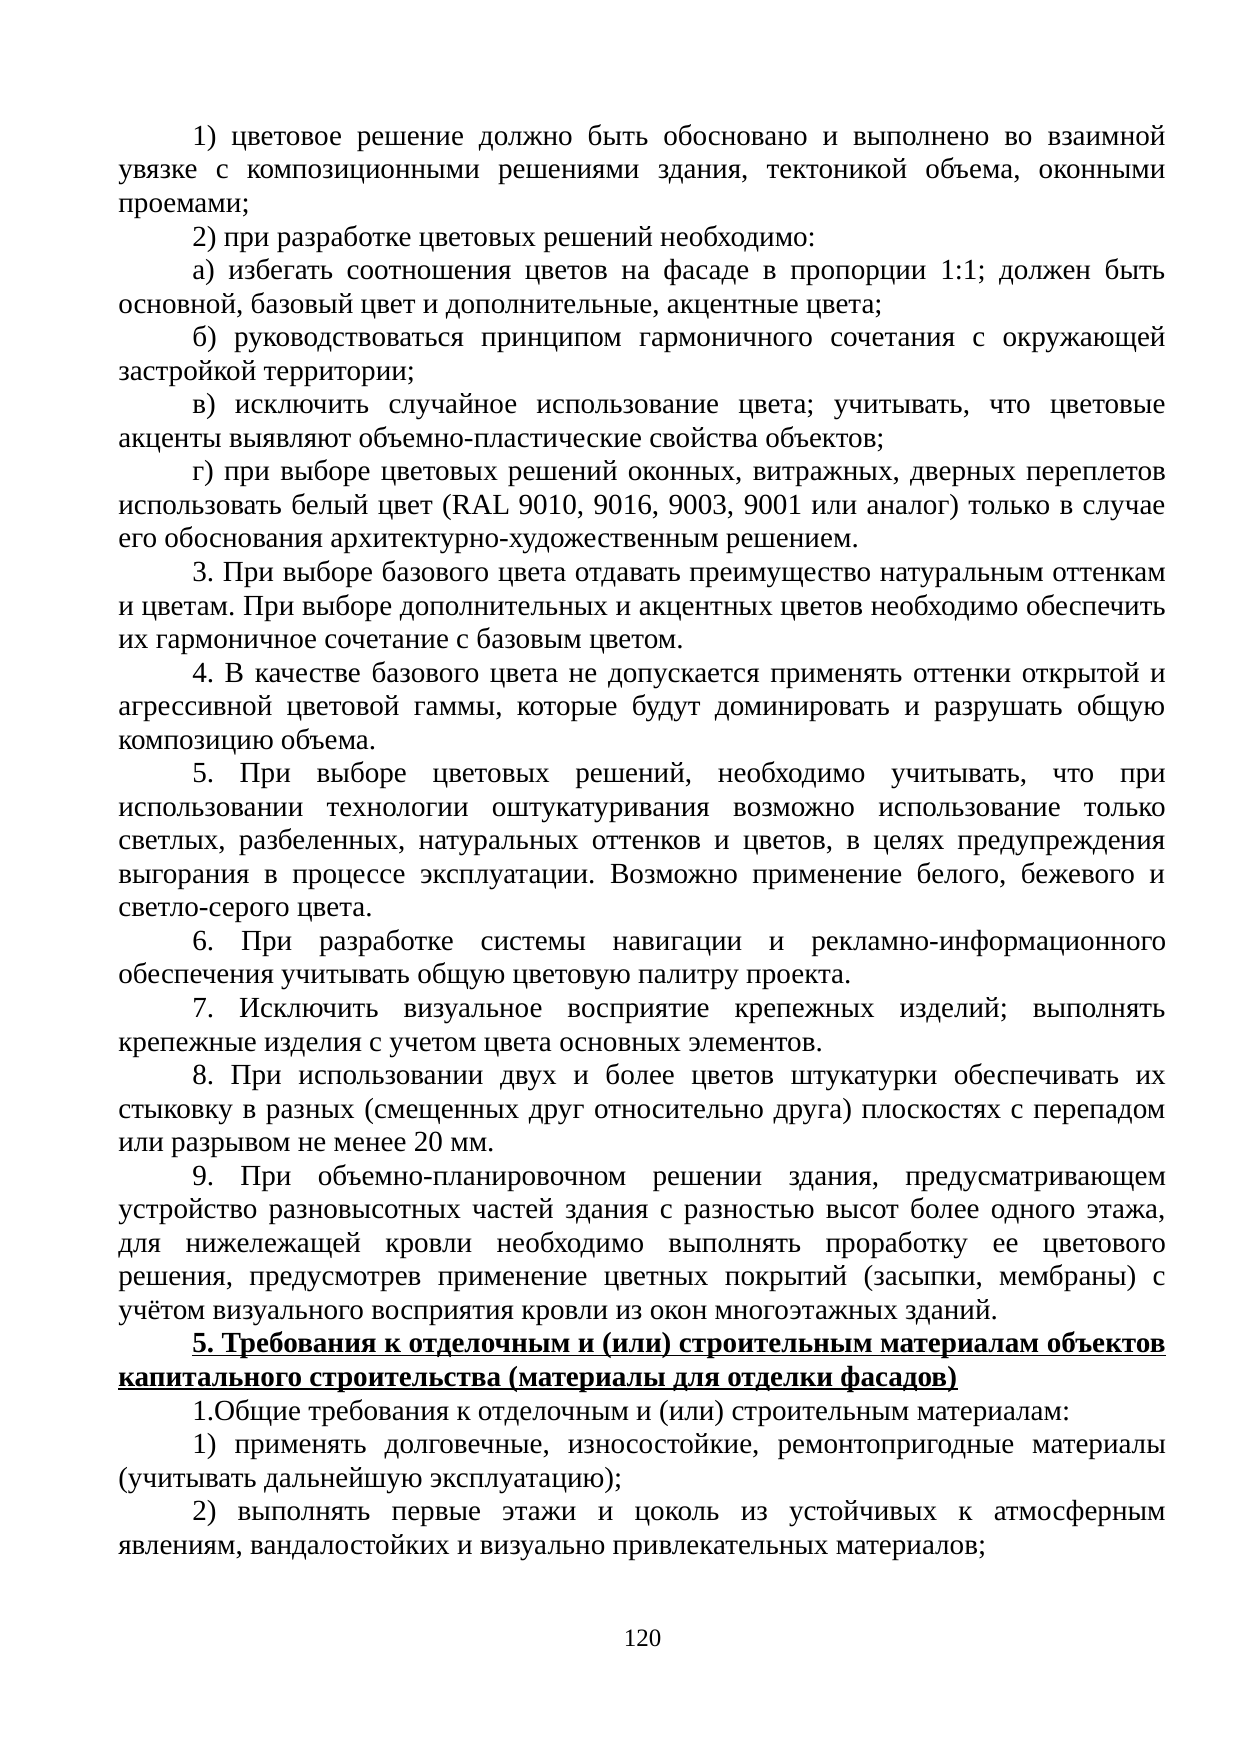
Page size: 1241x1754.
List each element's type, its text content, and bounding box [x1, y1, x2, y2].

text 1) применять долговечные, износостойкие, ремонтопригодные материалы (учитывать дальнейшую эксплуатацию); [118, 1426, 1167, 1493]
text 5. Требования к отделочным и (или) строительным материалам объектов капитального строительства (материалы для отделки фасадов) [118, 1326, 1167, 1393]
text 1.Общие требования к отделочным и (или) строительным материалам: [118, 1393, 1167, 1426]
text б) руководствоваться принципом гармоничного сочетания с окружающей застройкой территории; [118, 319, 1167, 386]
text 4. В качестве базового цвета не допускается применять оттенки открытой и агрессивной цветовой гаммы, которые будут доминировать и разрушать общую композицию объема. [118, 655, 1167, 755]
text г) при выборе цветовых решений оконных, витражных, дверных переплетов использовать белый цвет (RAL 9010, 9016, 9003, 9001 или аналог) только в случае его обоснования архитектурно-художественным решением. [118, 453, 1167, 554]
text в) исключить случайное использование цвета; учитывать, что цветовые акценты выявляют объемно-пластические свойства объектов; [118, 386, 1167, 453]
text 2) при разработке цветовых решений необходимо: [118, 219, 1167, 252]
text 8. При использовании двух и более цветов штукатурки обеспечивать их стыковку в разных (смещенных друг относительно друга) плоскостях с перепадом или разрывом не менее 20 мм. [118, 1057, 1167, 1158]
text 6. При разработке системы навигации и рекламно-информационного обеспечения учитывать общую цветовую палитру проекта. [118, 923, 1167, 990]
text 9. При объемно-планировочном решении здания, предусматривающем устройство разновысотных частей здания с разностью высот более одного этажа, для нижележащей кровли необходимо выполнять проработку ее цветового решения, предусмотрев применение цветных покрытий (засыпки, мембраны) с учётом визуального восприятия кровли из окон многоэтажных зданий. [118, 1158, 1167, 1326]
text 2) выполнять первые этажи и цоколь из устойчивых к атмосферным явлениям, вандалостойких и визуально привлекательных материалов; [118, 1493, 1167, 1560]
text 7. Исключить визуальное восприятие крепежных изделий; выполнять крепежные изделия с учетом цвета основных элементов. [118, 990, 1167, 1057]
text 5. При выборе цветовых решений, необходимо учитывать, что при использовании технологии оштукатуривания возможно использование только светлых, разбеленных, натуральных оттенков и цветов, в целях предупреждения выгорания в процессе эксплуатации. Возможно применение белого, бежевого и светло-серого цвета. [118, 755, 1167, 923]
text а) избегать соотношения цветов на фасаде в пропорции 1:1; должен быть основной, базовый цвет и дополнительные, акцентные цвета; [118, 252, 1167, 319]
text 3. При выборе базового цвета отдавать преимущество натуральным оттенкам и цветам. При выборе дополнительных и акцентных цветов необходимо обеспечить их гармоничное сочетание с базовым цветом. [118, 554, 1167, 655]
text 1) цветовое решение должно быть обосновано и выполнено во взаимной увязке с композиционными решениями здания, тектоникой объема, оконными проемами; [118, 118, 1167, 219]
